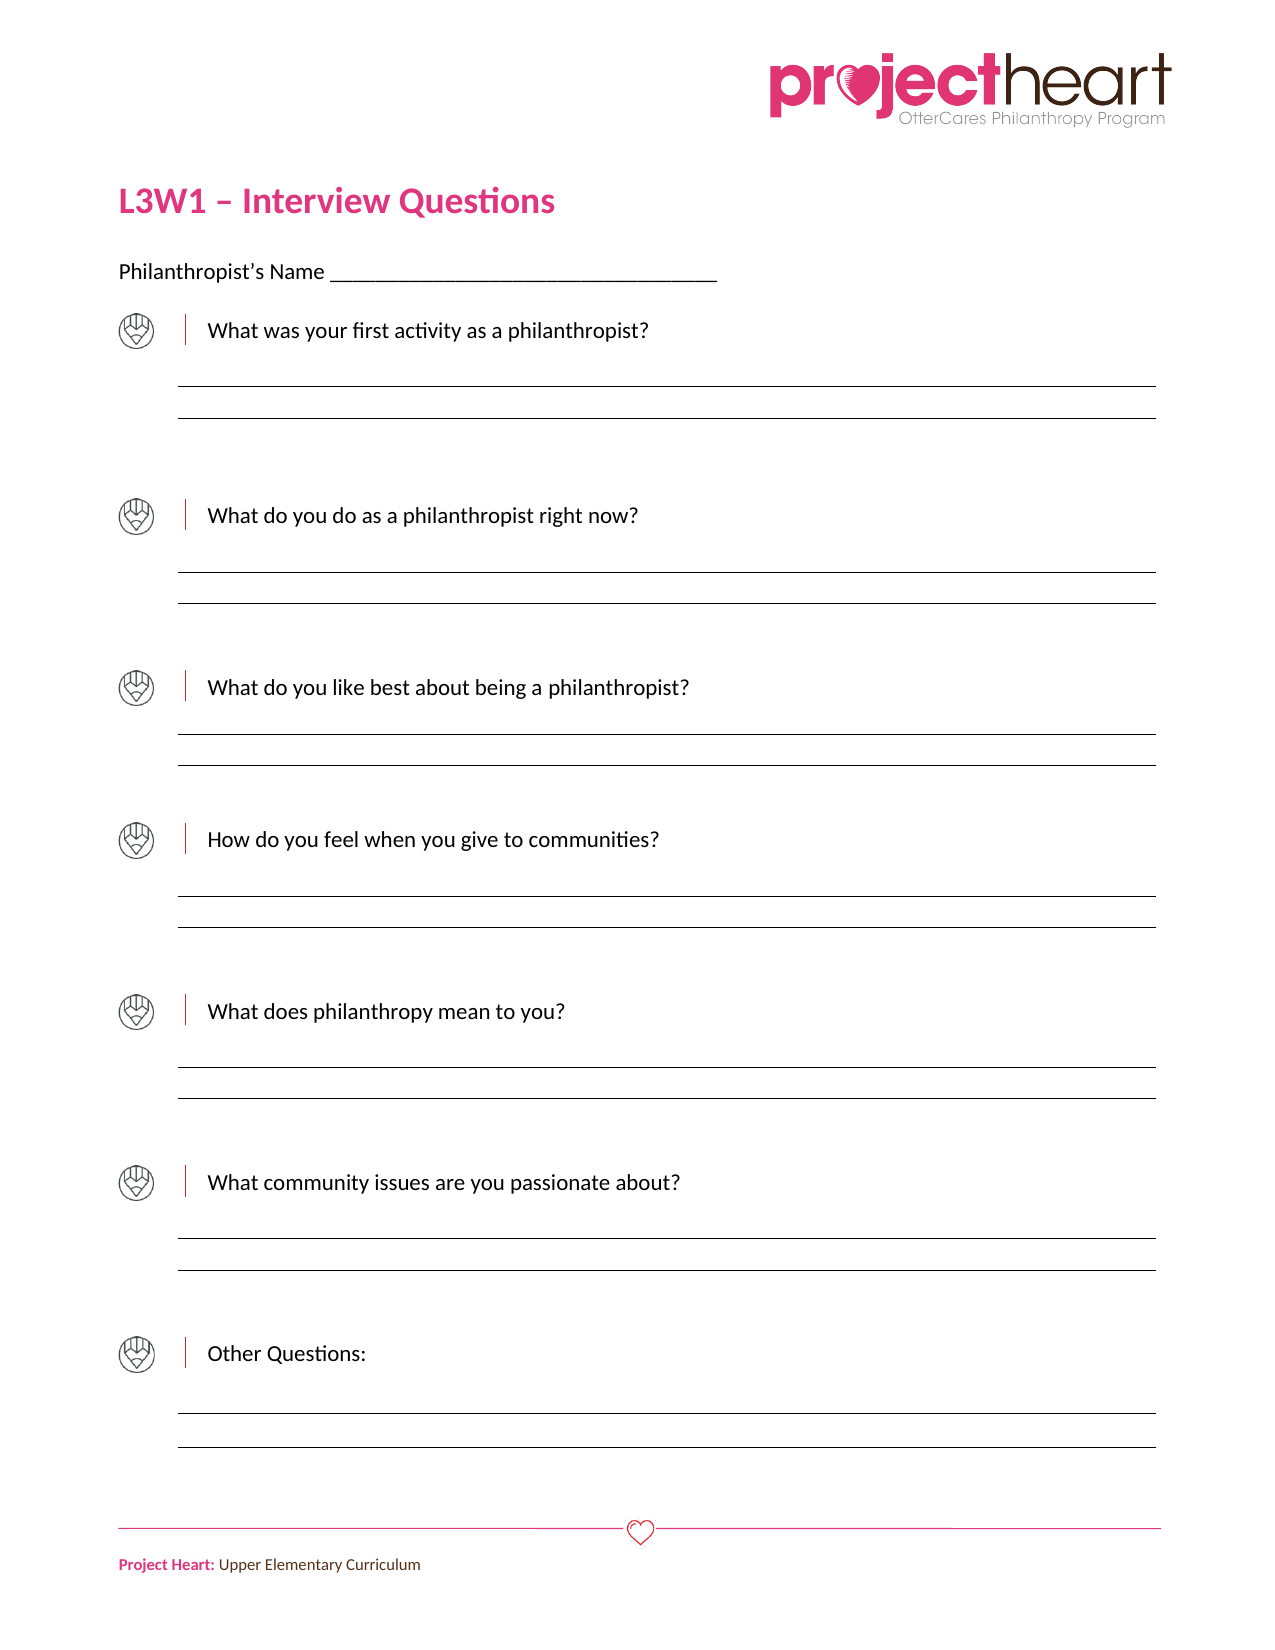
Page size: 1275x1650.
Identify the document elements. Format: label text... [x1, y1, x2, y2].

text What community issues are you passionate about? [186, 1165, 1127, 1197]
picture [623, 1517, 657, 1549]
text How do you feel when you give to communities? [186, 823, 1127, 854]
picture [770, 53, 1172, 128]
text What do you do as a philanthropist right now? [186, 499, 1127, 530]
text What was your first activity as a philanthropist? [185, 313, 1127, 345]
text Other Questions: [186, 1337, 1127, 1368]
text What do you like best about being a philanthropist? [186, 670, 1127, 701]
text Philanthropist’s Name __________________________________ [118, 257, 1156, 285]
subtitle L3W1 – Interview Questions [118, 177, 1156, 223]
text What does philanthropy mean to you? [186, 994, 1127, 1025]
